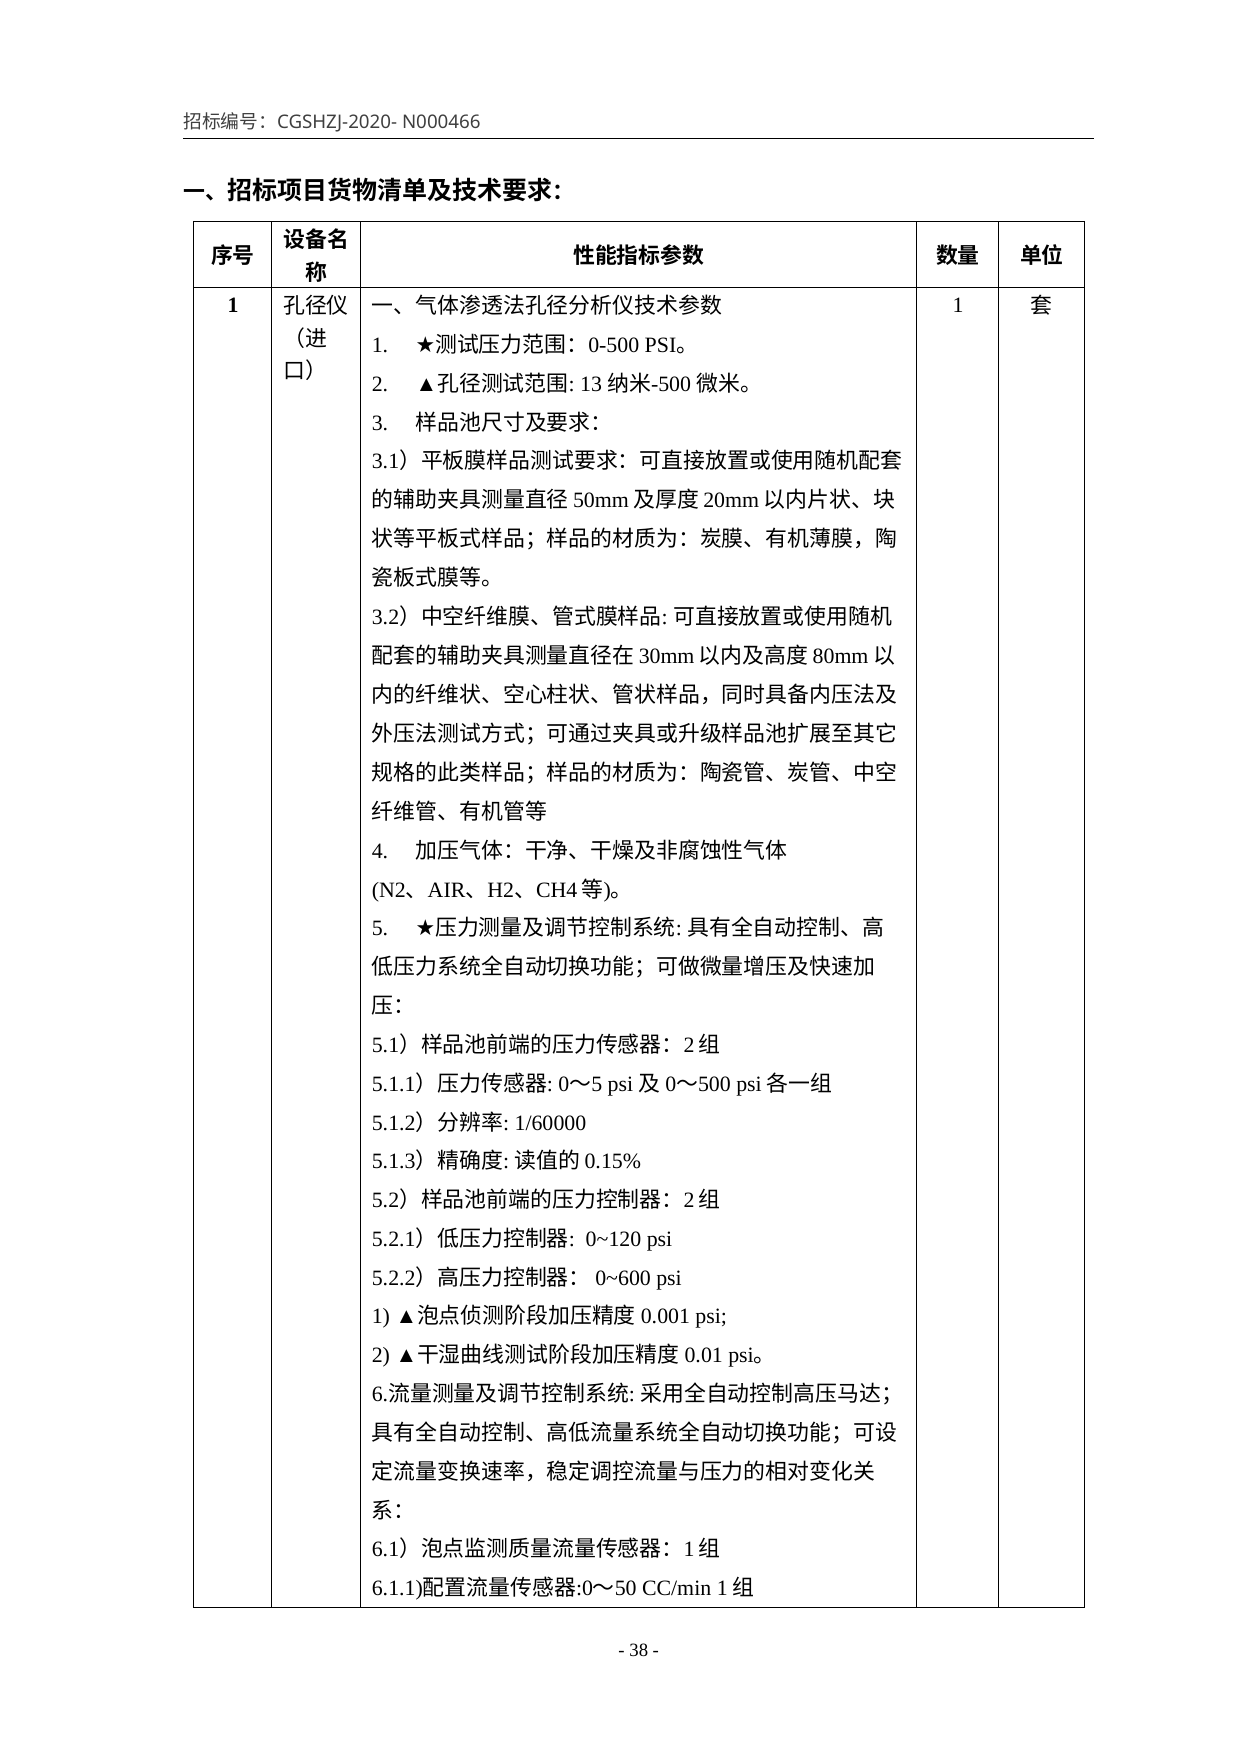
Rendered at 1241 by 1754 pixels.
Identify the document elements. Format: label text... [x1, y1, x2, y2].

table_cell 套 [999, 288, 1084, 1607]
table_header 单位 [999, 222, 1084, 287]
table_header 性能指标参数 [361, 222, 916, 287]
table_cell 1 [194, 288, 271, 1607]
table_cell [361, 288, 916, 1607]
table_cell 1 [917, 288, 998, 1607]
table_header 设备名称 [272, 222, 360, 287]
table_header 数量 [917, 222, 998, 287]
table_header 序号 [194, 222, 271, 287]
list 招标项目货物清单及技术要求： [183, 156, 1094, 221]
table_cell 孔径仪（进口） [272, 288, 360, 1607]
